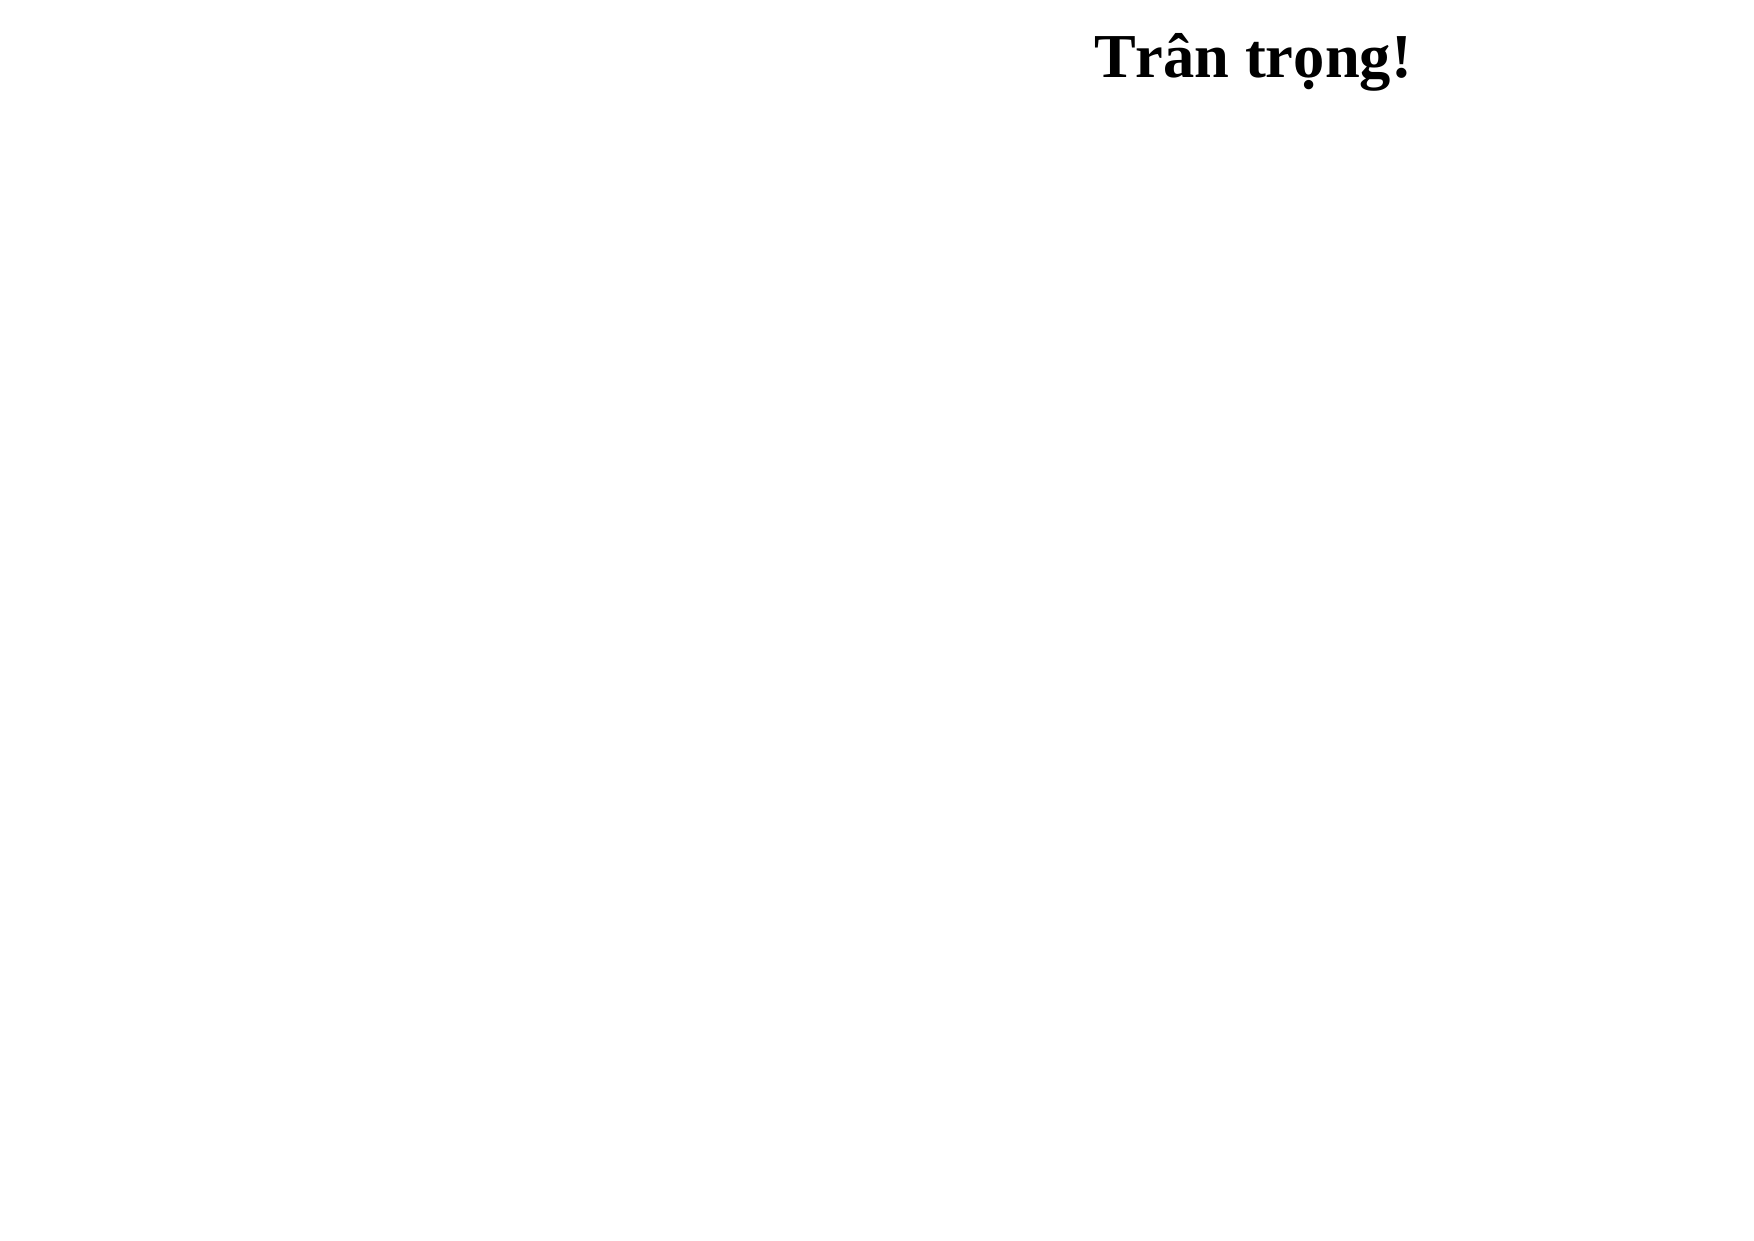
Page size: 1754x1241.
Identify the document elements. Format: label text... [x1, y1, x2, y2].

text Trân trọng! [94, 19, 1671, 153]
